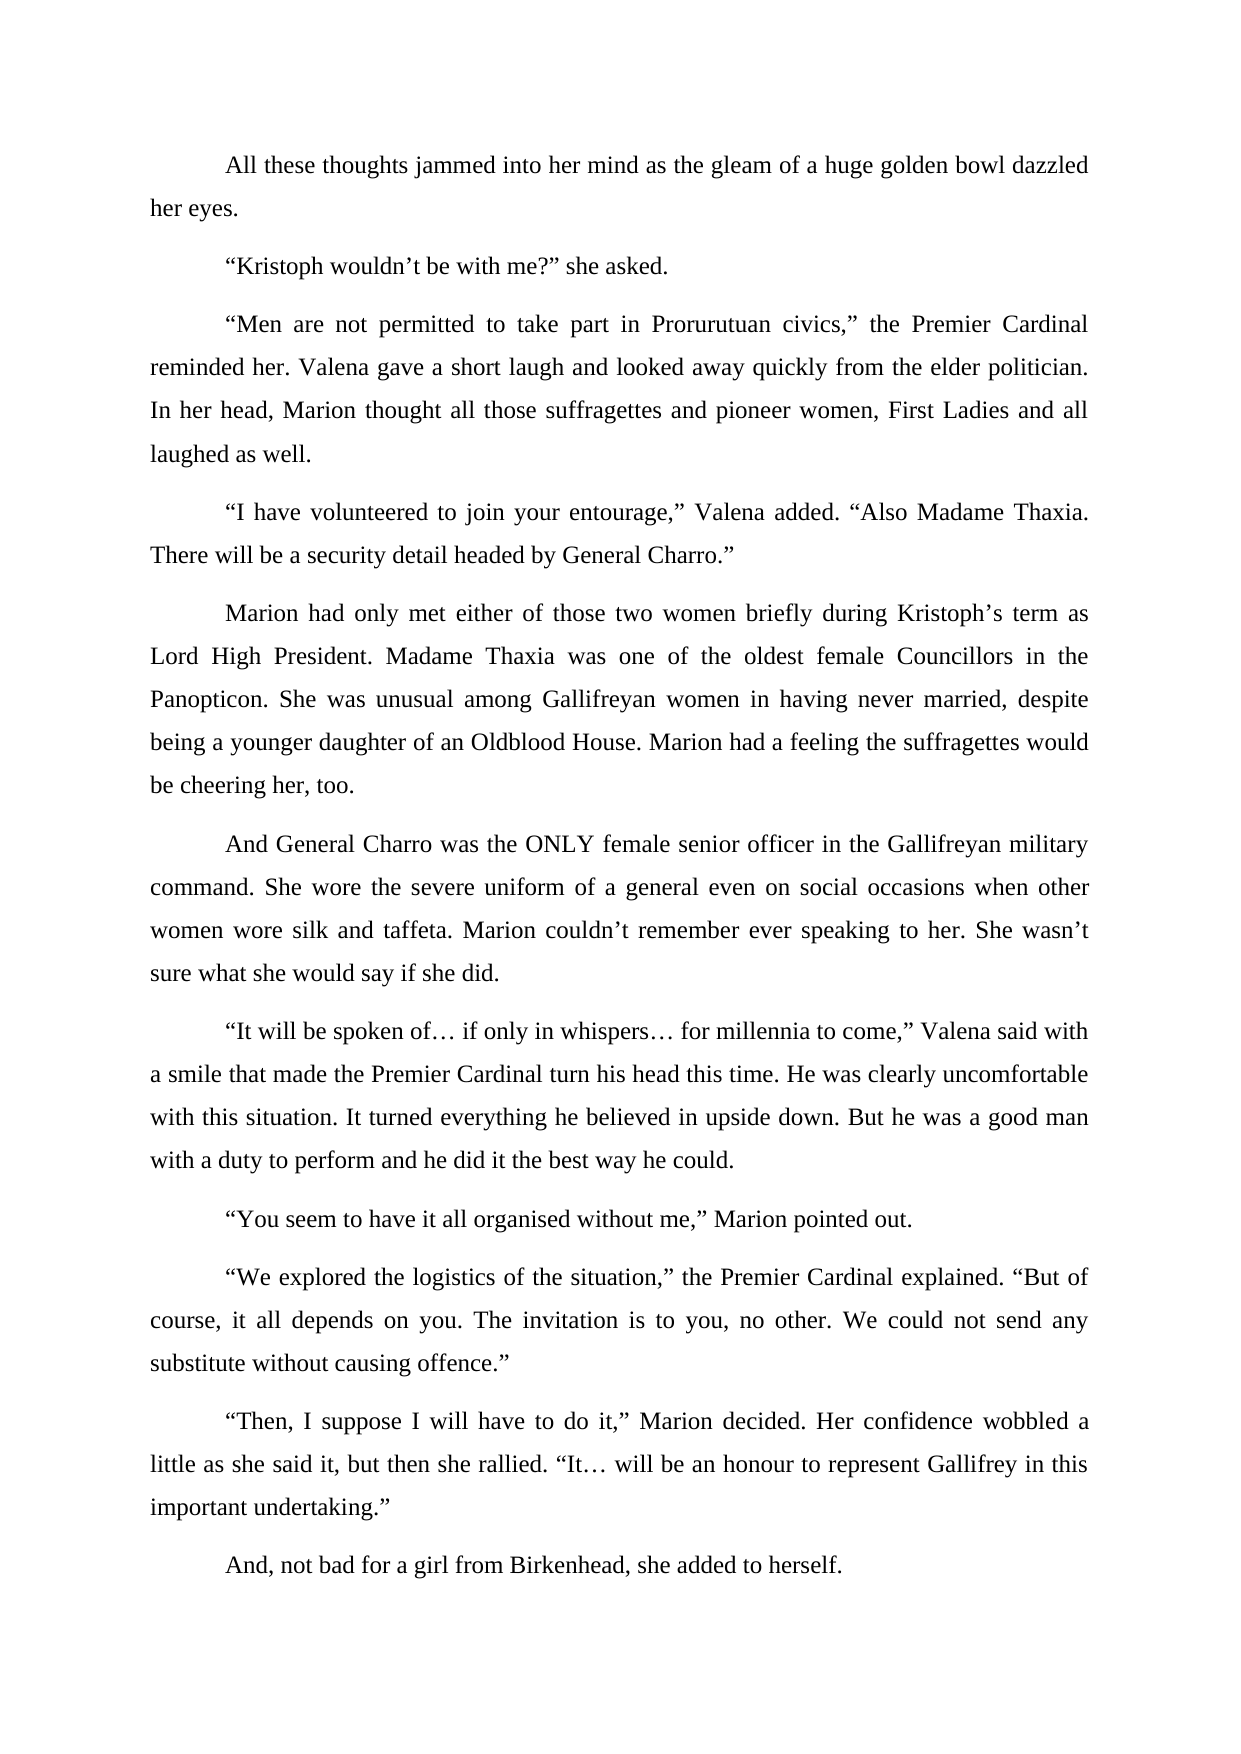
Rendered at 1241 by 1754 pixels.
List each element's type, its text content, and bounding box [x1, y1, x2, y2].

text “We explored the logistics of the situation,” the Premier Cardinal explained. “But of course, it all depends on you. The invitation is to you, no other. We could not send any substitute without causing offence.” [150, 1262, 1090, 1377]
text “Kristoph wouldn’t be with me?” she asked. [150, 251, 1090, 280]
text “I have volunteered to join your entourage,” Valena added. “Also Madame Thaxia. There will be a security detail headed by General Charro.” [150, 497, 1090, 569]
text “Then, I suppose I will have to do it,” Marion decided. Her confidence wobbled a little as she said it, but then she rallied. “It… will be an honour to represent Gallifrey in this important undertaking.” [150, 1406, 1090, 1521]
text And General Charro was the ONLY female senior officer in the Gallifreyan military command. She wore the severe uniform of a general even on social occasions when other women wore silk and taffeta. Marion couldn’t remember ever speaking to her. She wasn’t sure what she would say if she did. [150, 829, 1090, 987]
text “You seem to have it all organised without me,” Marion pointed out. [150, 1204, 1090, 1232]
text “It will be spoken of… if only in whispers… for millennia to come,” Valena said with a smile that made the Premier Cardinal turn his head this time. He was clearly uncomfortable with this situation. It turned everything he believed in upside down. But he was a good man with a duty to perform and he did it the best way he could. [150, 1016, 1090, 1174]
text All these thoughts jammed into her mind as the gleam of a huge golden bowl dazzled her eyes. [150, 150, 1090, 222]
text Marion had only met either of those two women briefly during Kristoph’s term as Lord High President. Madame Thaxia was one of the oldest female Councillors in the Panopticon. She was unusual among Gallifreyan women in having never married, despite being a younger daughter of an Oldblood House. Marion had a feeling the suffragettes would be cheering her, too. [150, 598, 1090, 799]
text And, not bad for a girl from Birkenhead, she added to herself. [150, 1551, 1090, 1579]
text “Men are not permitted to take part in Prorurutuan civics,” the Premier Cardinal reminded her. Valena gave a short laugh and looked away quickly from the elder politician. In her head, Marion thought all those suffragettes and pioneer women, First Ladies and all laughed as well. [150, 309, 1090, 467]
